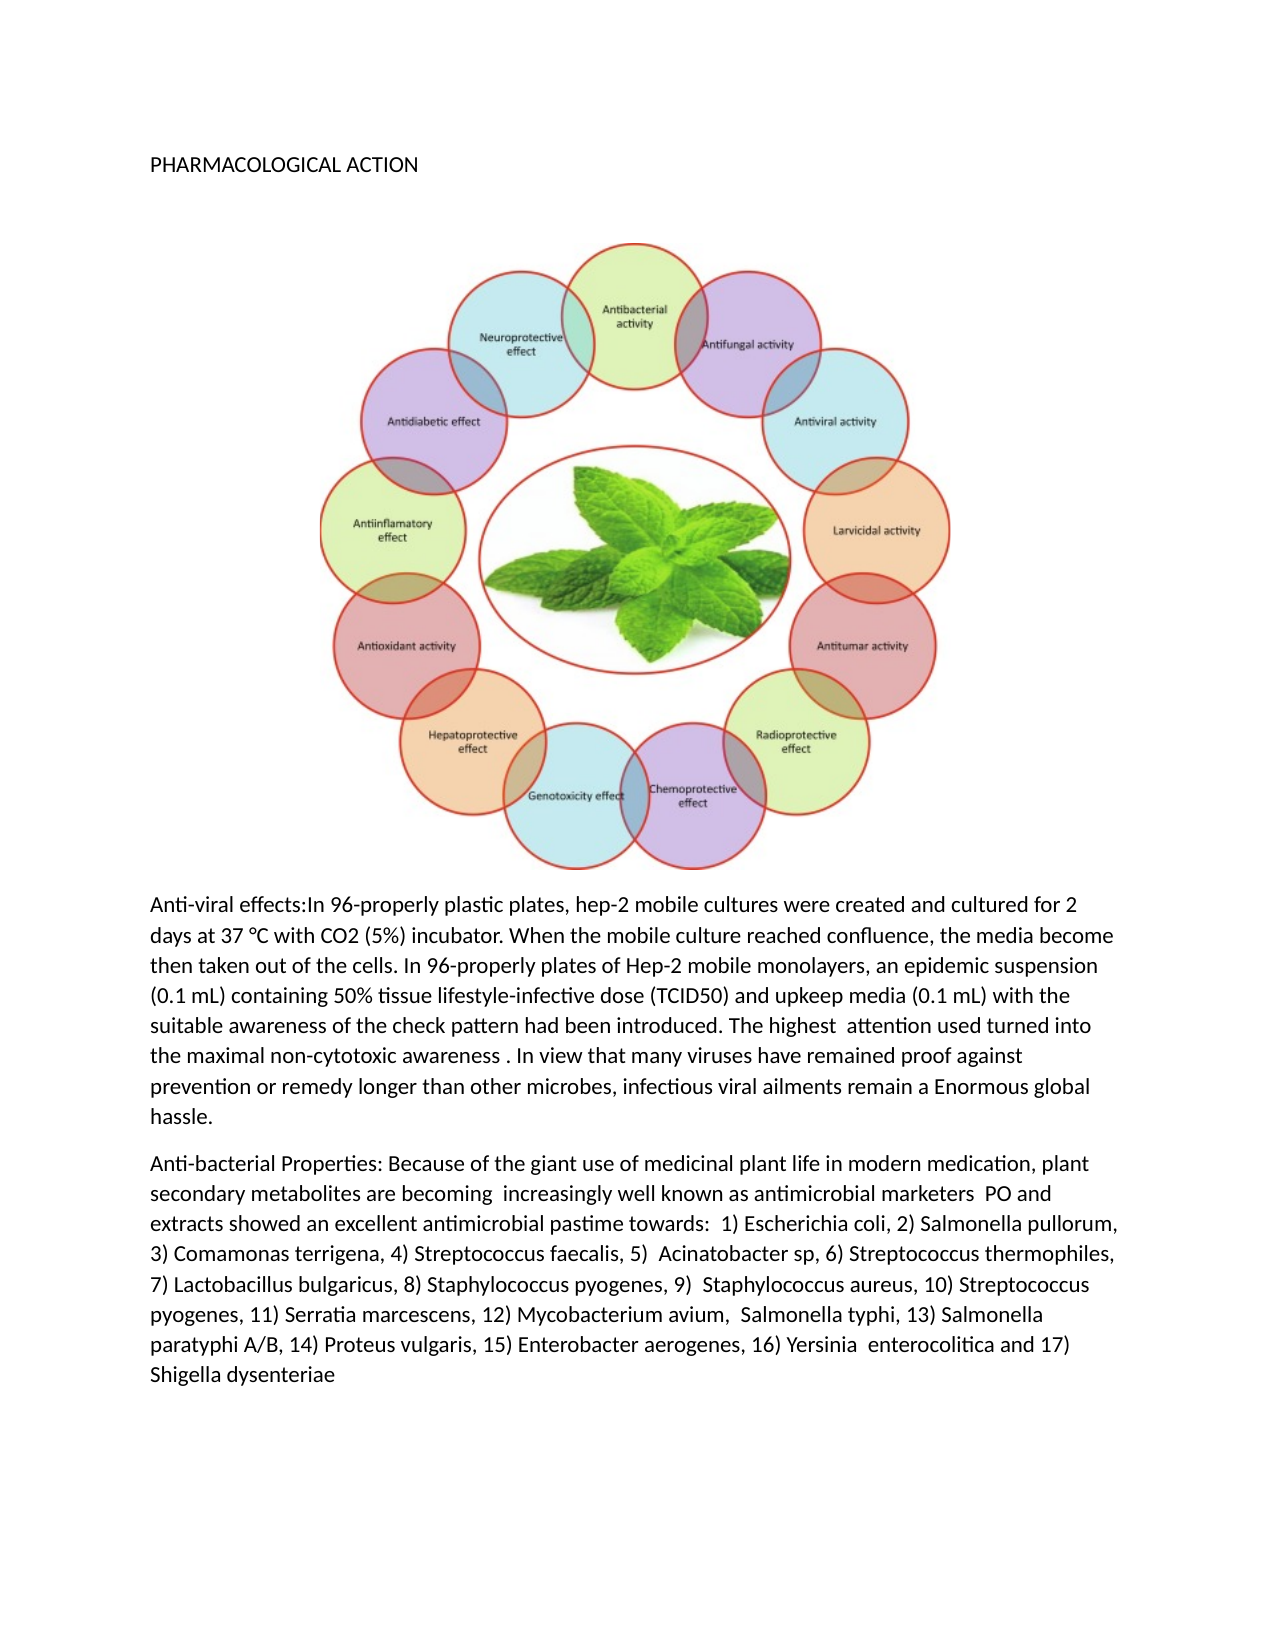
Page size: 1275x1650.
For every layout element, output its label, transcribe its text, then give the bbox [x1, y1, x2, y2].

picture [319, 243, 951, 870]
text Anti-bacterial Properties: Because of the giant use of medicinal plant life in modern medication, plant secondary metabolites are becoming increasingly well known as antimicrobial marketers PO and extracts showed an excellent antimicrobial pastime towards: 1) Escherichia coli, 2) Salmonella pullorum, 3) Comamonas terrigena, 4) Streptococcus faecalis, 5) Acinatobacter sp, 6) Streptococcus thermophiles, 7) Lactobacillus bulgaricus, 8) Staphylococcus pyogenes, 9) Staphylococcus aureus, 10) Streptococcus pyogenes, 11) Serratia marcescens, 12) Mycobacterium avium, Salmonella typhi, 13) Salmonella paratyphi A/B, 14) Proteus vulgaris, 15) Enterobacter aerogenes, 16) Yersinia enterocolitica and 17) Shigella dysenteriae [150, 1149, 1125, 1388]
text PHARMACOLOGICAL ACTION [150, 150, 1125, 178]
